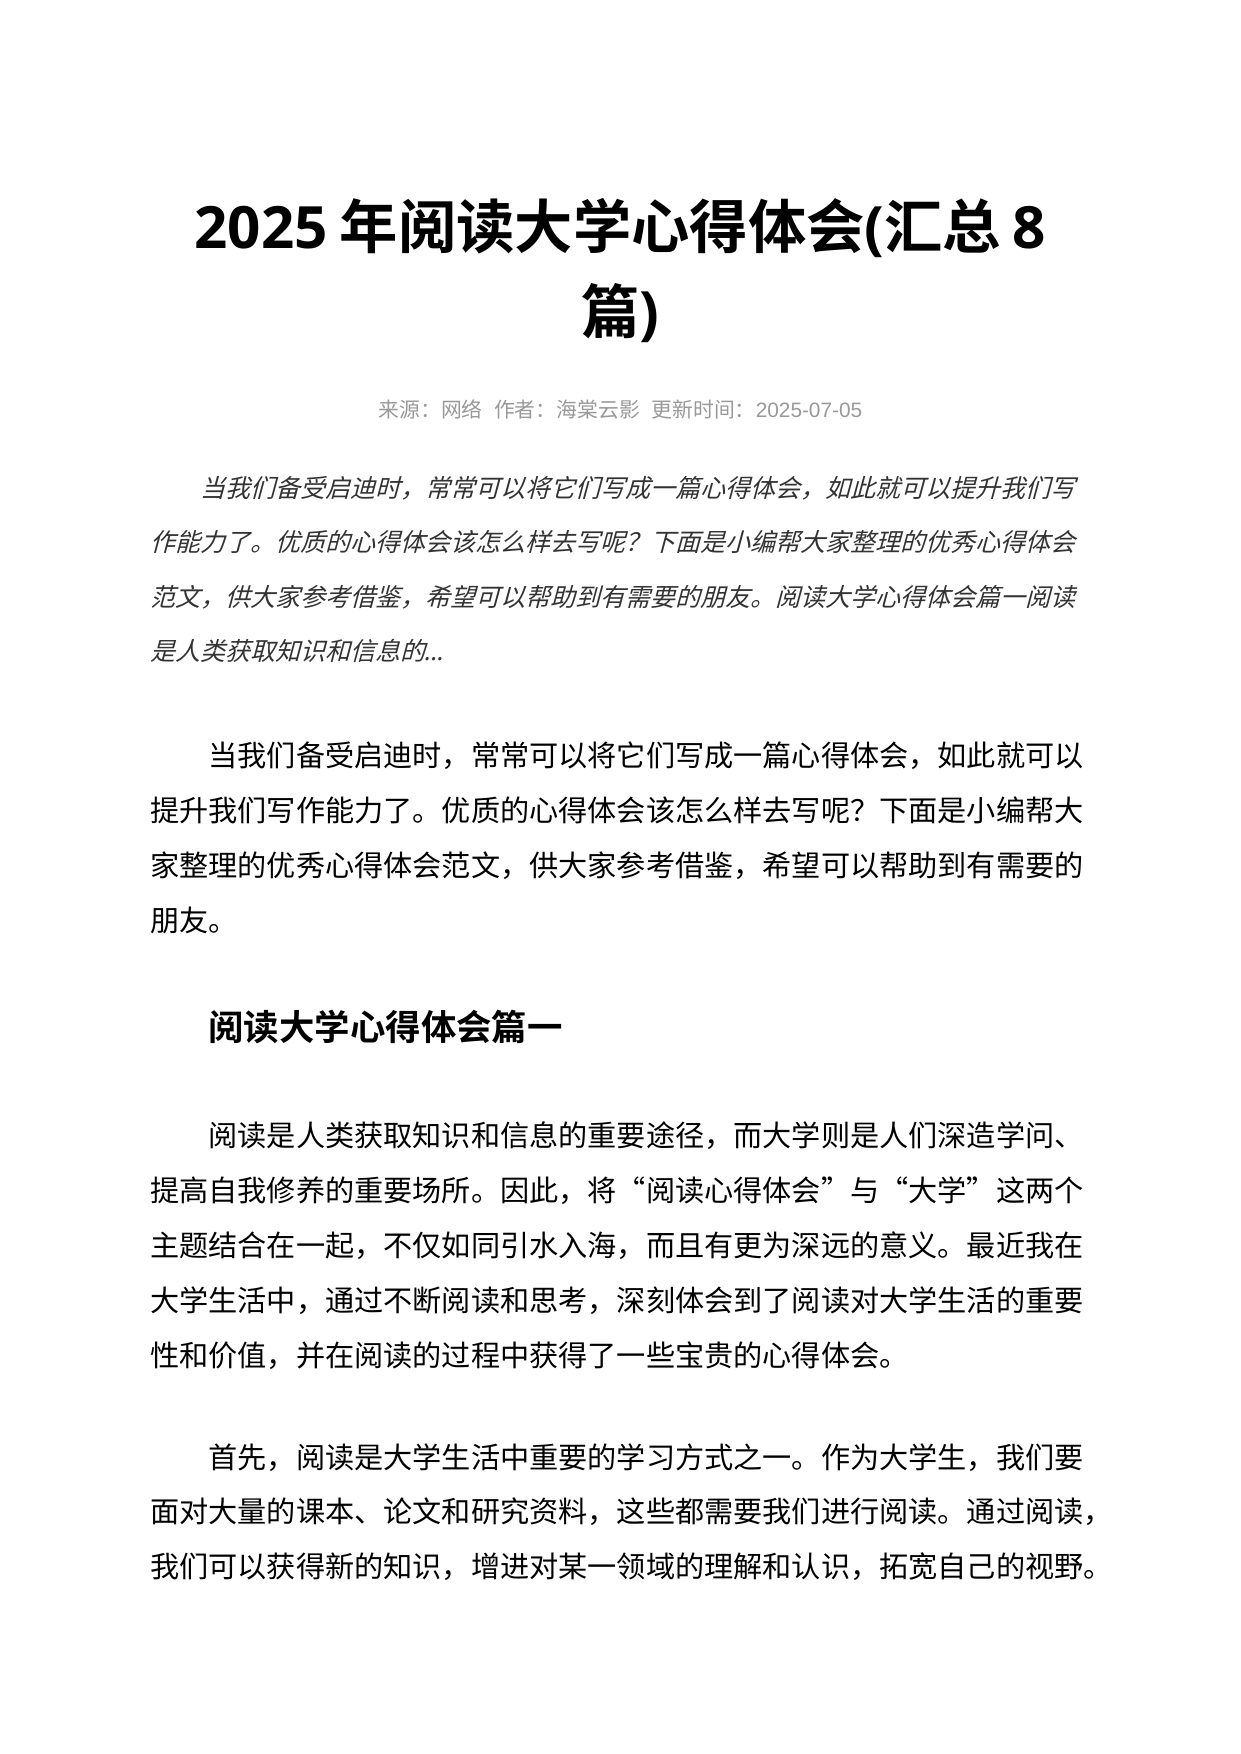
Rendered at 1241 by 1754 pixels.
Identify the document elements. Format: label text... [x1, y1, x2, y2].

text 阅读是人类获取知识和信息的重要途径，而大学则是人们深造学问、提高自我修养的重要场所。因此，将“阅读心得体会”与“大学”这两个主题结合在一起，不仅如同引水入海，而且有更为深远的意义。最近我在大学生活中，通过不断阅读和思考，深刻体会到了阅读对大学生活的重要性和价值，并在阅读的过程中获得了一些宝贵的心得体会。 [150, 1113, 1090, 1375]
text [150, 1434, 1090, 1586]
text 当我们备受启迪时，常常可以将它们写成一篇心得体会，如此就可以提升我们写作能力了。优质的心得体会该怎么样去写呢？下面是小编帮大家整理的优秀心得体会范文，供大家参考借鉴，希望可以帮助到有需要的朋友。阅读大学心得体会篇一阅读是人类获取知识和信息的... [150, 468, 1090, 668]
text 当我们备受启迪时，常常可以将它们写成一篇心得体会，如此就可以提升我们写作能力了。优质的心得体会该怎么样去写呢？下面是小编帮大家整理的优秀心得体会范文，供大家参考借鉴，希望可以帮助到有需要的朋友。 [150, 733, 1090, 940]
text 来源：网络 作者：海棠云影 更新时间：2025-07-05 [150, 398, 1090, 422]
subtitle 2025年阅读大学心得体会(汇总8篇) [150, 181, 1090, 351]
text 阅读大学心得体会篇一 [150, 999, 1090, 1051]
